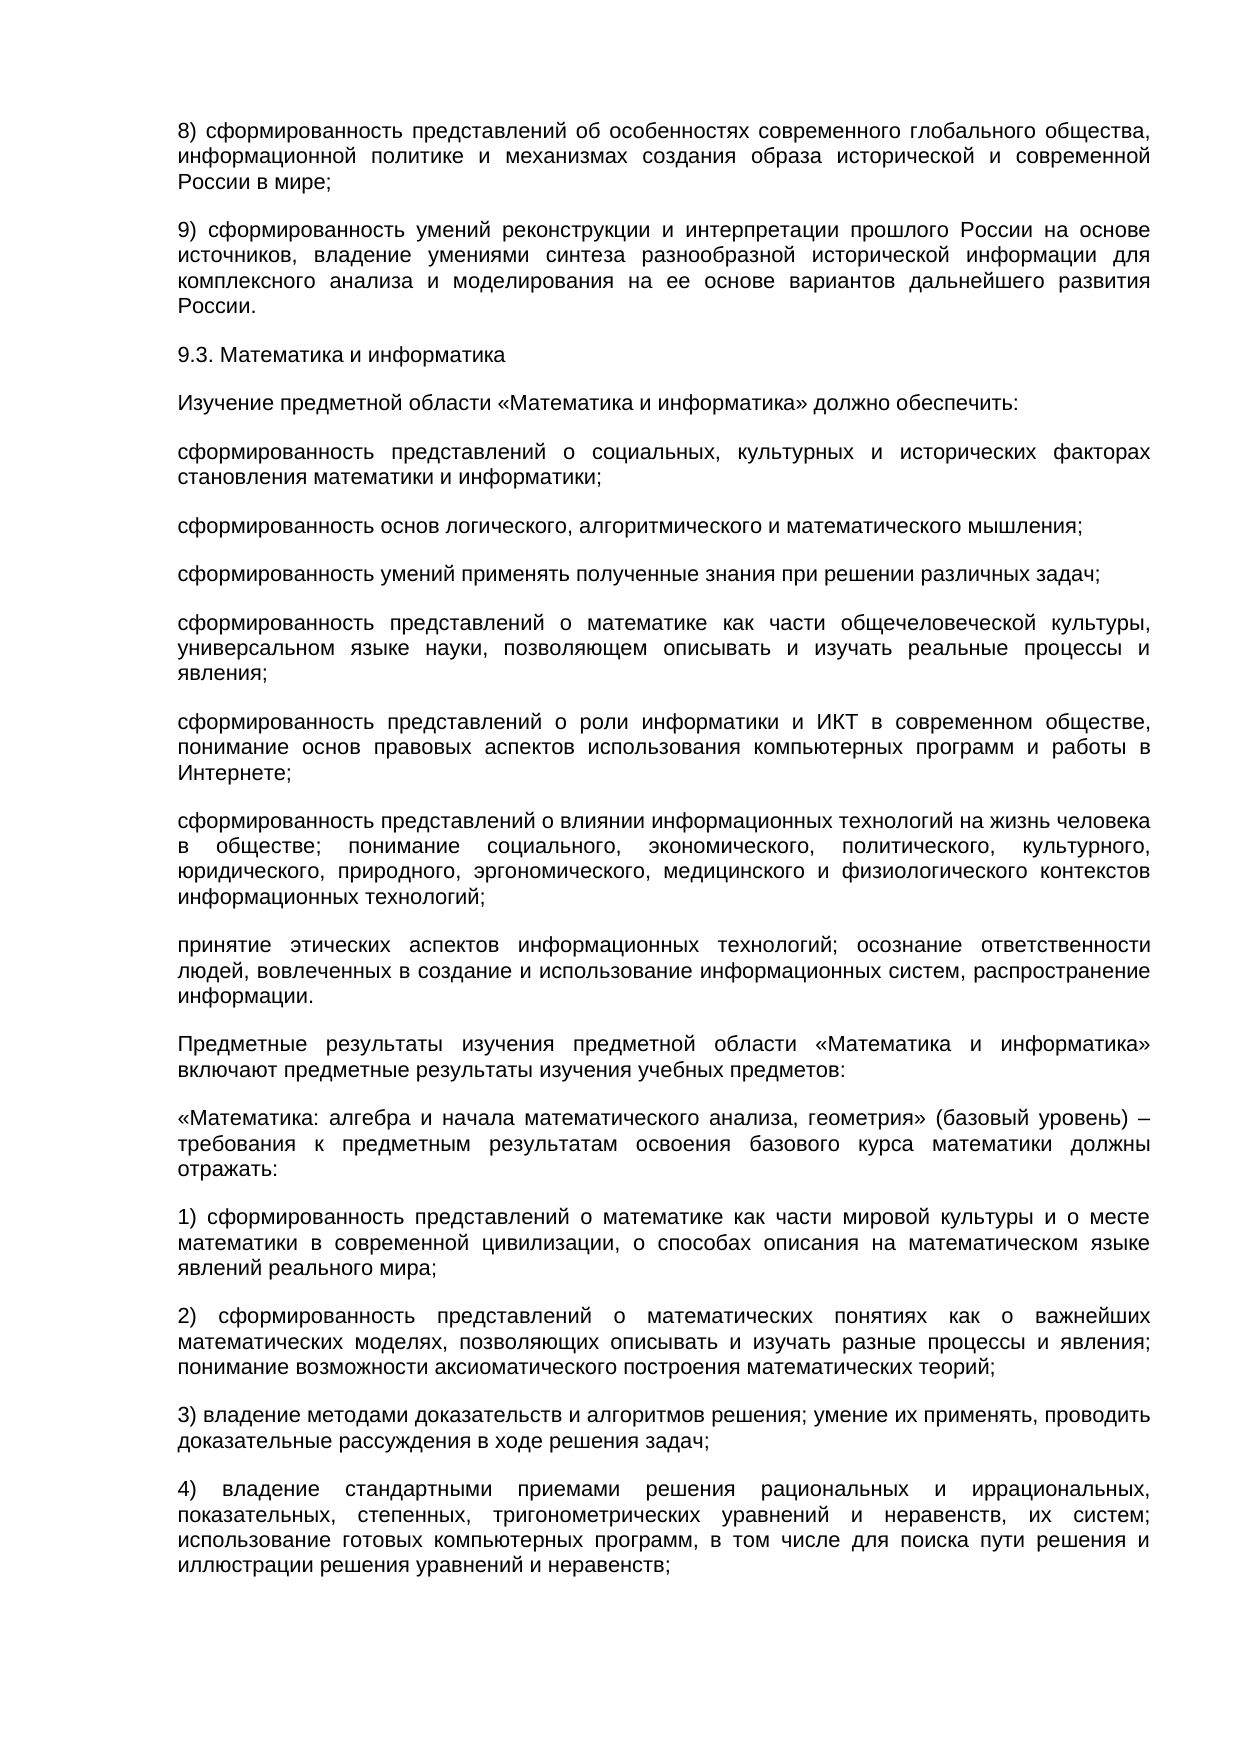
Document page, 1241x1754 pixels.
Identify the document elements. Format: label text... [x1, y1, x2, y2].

text 8) сформированность представлений об особенностях современного глобального общества, информационной политике и механизмах создания образа исторической и современной России в мире; [177, 118, 1152, 194]
text 4) владение стандартными приемами решения рациональных и иррациональных, показательных, степенных, тригонометрических уравнений и неравенств, их систем; использование готовых компьютерных программ, в том числе для поиска пути решения и иллюстрации решения уравнений и неравенств; [177, 1476, 1152, 1577]
text сформированность представлений о социальных, культурных и исторических факторах становления математики и информатики; [177, 439, 1152, 489]
text 3) владение методами доказательств и алгоритмов решения; умение их применять, проводить доказательные рассуждения в ходе решения задач; [177, 1402, 1152, 1453]
text сформированность умений применять полученные знания при решении различных задач; [177, 561, 1152, 586]
text «Математика: алгебра и начала математического анализа, геометрия» (базовый уровень) – требования к предметным результатам освоения базового курса математики должны отражать: [177, 1105, 1152, 1181]
text сформированность представлений о влиянии информационных технологий на жизнь человека в обществе; понимание социального, экономического, политического, культурного, юридического, природного, эргономического, медицинского и физиологического контекстов информационных технологий; [177, 808, 1152, 909]
text 1) сформированность представлений о математике как части мировой культуры и о месте математики в современной цивилизации, о способах описания на математическом языке явлений реального мира; [177, 1204, 1152, 1280]
text сформированность представлений о математике как части общечеловеческой культуры, универсальном языке науки, позволяющем описывать и изучать реальные процессы и явления; [177, 610, 1152, 686]
text 9.3. Математика и информатика [177, 341, 1152, 367]
text Изучение предметной области «Математика и информатика» должно обеспечить: [177, 390, 1152, 415]
text сформированность основ логического, алгоритмического и математического мышления; [177, 513, 1152, 538]
text 2) сформированность представлений о математических понятиях как о важнейших математических моделях, позволяющих описывать и изучать разные процессы и явления; понимание возможности аксиоматического построения математических теорий; [177, 1303, 1152, 1379]
text Предметные результаты изучения предметной области «Математика и информатика» включают предметные результаты изучения учебных предметов: [177, 1031, 1152, 1082]
text 9) сформированность умений реконструкции и интерпретации прошлого России на основе источников, владение умениями синтеза разнообразной исторической информации для комплексного анализа и моделирования на ее основе вариантов дальнейшего развития России. [177, 217, 1152, 318]
text принятие этических аспектов информационных технологий; осознание ответственности людей, вовлеченных в создание и использование информационных систем, распространение информации. [177, 932, 1152, 1008]
text сформированность представлений о роли информатики и ИКТ в современном обществе, понимание основ правовых аспектов использования компьютерных программ и работы в Интернете; [177, 709, 1152, 784]
